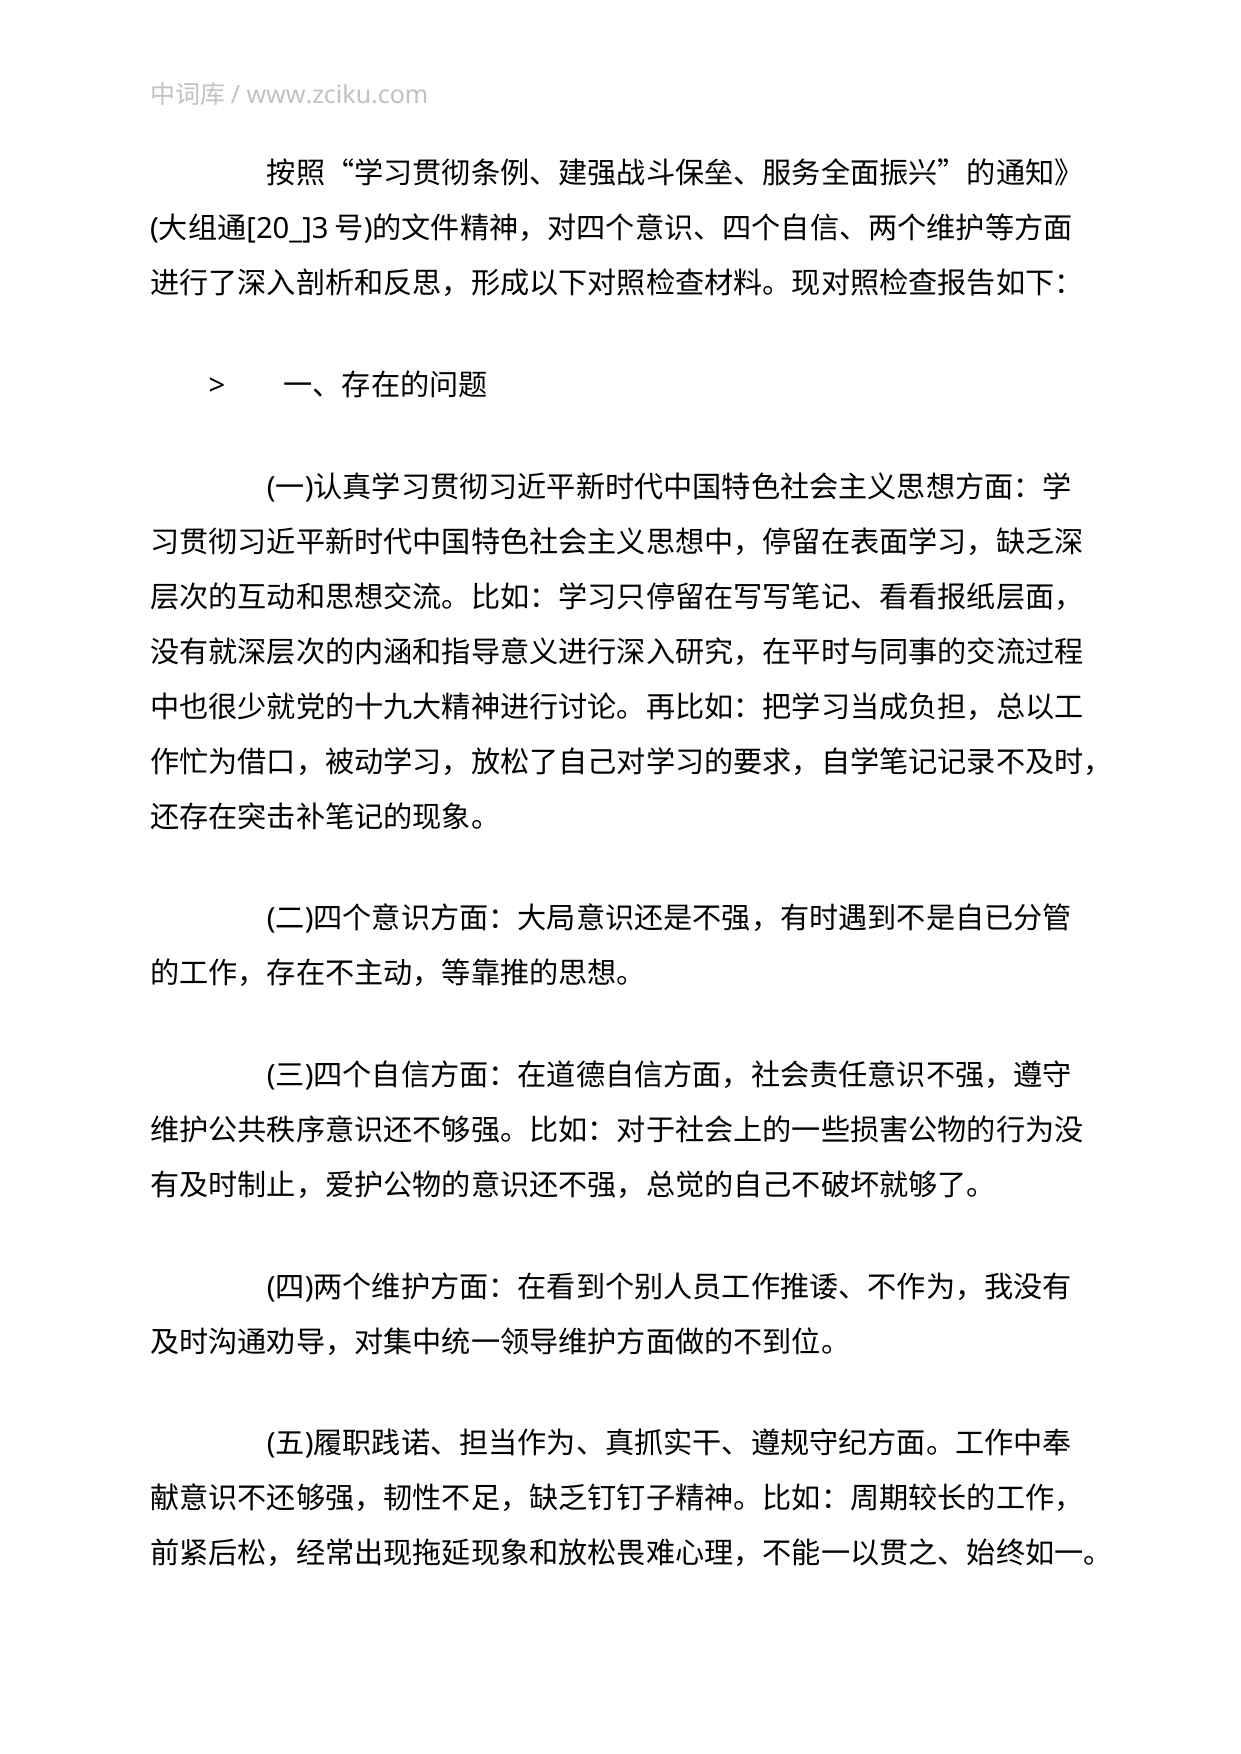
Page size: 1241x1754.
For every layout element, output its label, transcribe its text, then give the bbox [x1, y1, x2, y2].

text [150, 1420, 1090, 1572]
text (二)四个意识方面：大局意识还是不强，有时遇到不是自已分管的工作，存在不主动，等靠推的思想。 [150, 895, 1090, 992]
text (一)认真学习贯彻习近平新时代中国特色社会主义思想方面：学习贯彻习近平新时代中国特色社会主义思想中，停留在表面学习，缺乏深层次的互动和思想交流。比如：学习只停留在写写笔记、看看报纸层面，没有就深层次的内涵和指导意义进行深入研究，在平时与同事的交流过程中也很少就党的十九大精神进行讨论。再比如：把学习当成负担，总以工作忙为借口，被动学习，放松了自己对学习的要求，自学笔记记录不及时，还存在突击补笔记的现象。 [150, 464, 1090, 835]
text (三)四个自信方面：在道德自信方面，社会责任意识不强，遵守维护公共秩序意识还不够强。比如：对于社会上的一些损害公物的行为没有及时制止，爱护公物的意识还不强，总觉的自己不破坏就够了。 [150, 1052, 1090, 1204]
text 按照“学习贯彻条例、建强战斗保垒、服务全面振兴”的通知》(大组通[20_]3号)的文件精神，对四个意识、四个自信、两个维护等方面进行了深入剖析和反思，形成以下对照检查材料。现对照检查报告如下： [150, 150, 1090, 302]
text > 一、存在的问题 [150, 362, 1090, 404]
text (四)两个维护方面：在看到个别人员工作推诿、不作为，我没有及时沟通劝导，对集中统一领导维护方面做的不到位。 [150, 1263, 1090, 1361]
